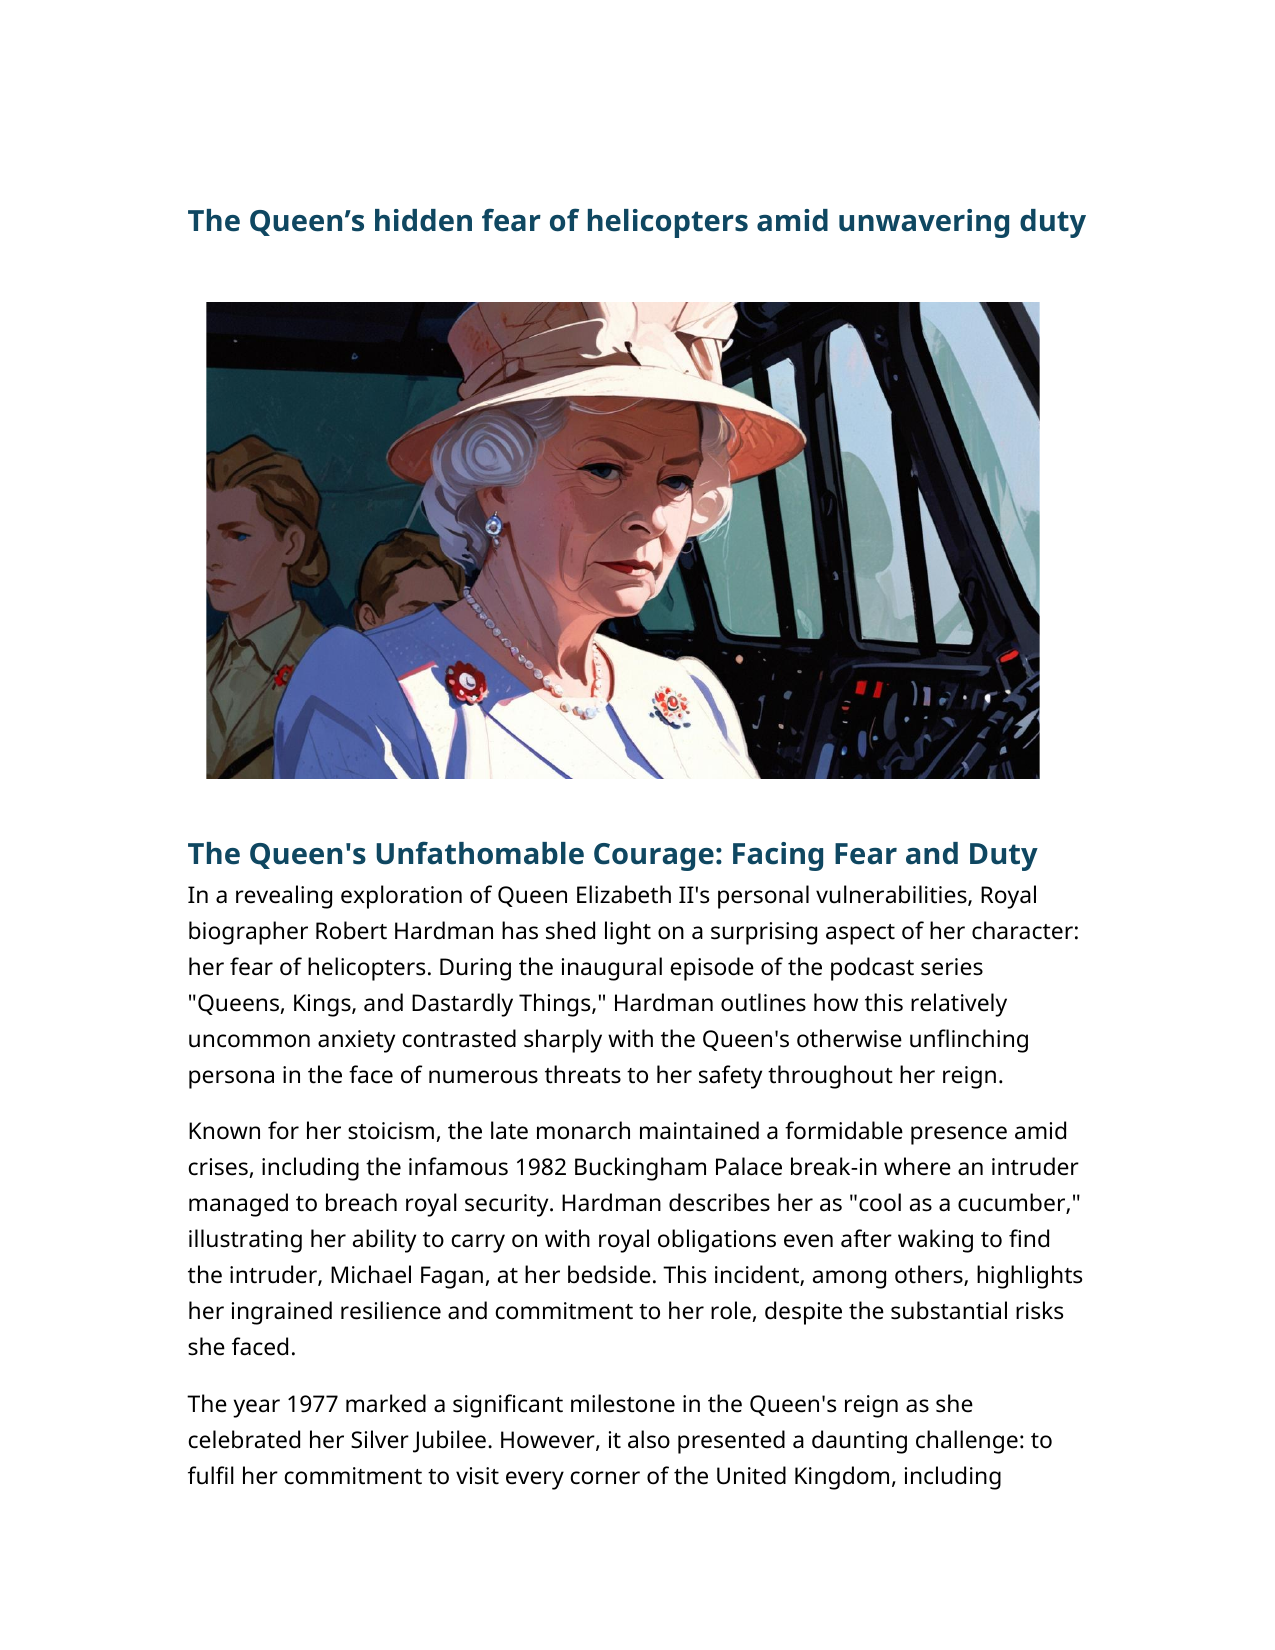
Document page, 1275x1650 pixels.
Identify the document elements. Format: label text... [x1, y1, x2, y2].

subtitle The Queen’s hidden fear of helicopters amid unwavering duty [187, 200, 1087, 240]
subtitle The Queen's Unfathomable Courage: Facing Fear and Duty [187, 833, 1087, 873]
text Known for her stoicism, the late monarch maintained a formidable presence amid crises, including the infamous 1982 Buckingham Palace break-in where an intruder managed to breach royal security. Hardman describes her as "cool as a cucumber," illustrating her ability to carry on with royal obligations even after waking to find the intruder, Michael Fagan, at her bedside. This incident, among others, highlights her ingrained resilience and commitment to her role, despite the substantial risks she faced. [187, 1115, 1087, 1362]
picture [206, 302, 1040, 779]
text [187, 1388, 1087, 1491]
text In a revealing exploration of Queen Elizabeth II's personal vulnerabilities, Royal biographer Robert Hardman has shed light on a surprising aspect of her character: her fear of helicopters. During the inaugural episode of the podcast series "Queens, Kings, and Dastardly Things," Hardman outlines how this relatively uncommon anxiety contrasted sharply with the Queen's otherwise unflinching persona in the face of numerous threats to her safety throughout her reign. [187, 879, 1087, 1090]
